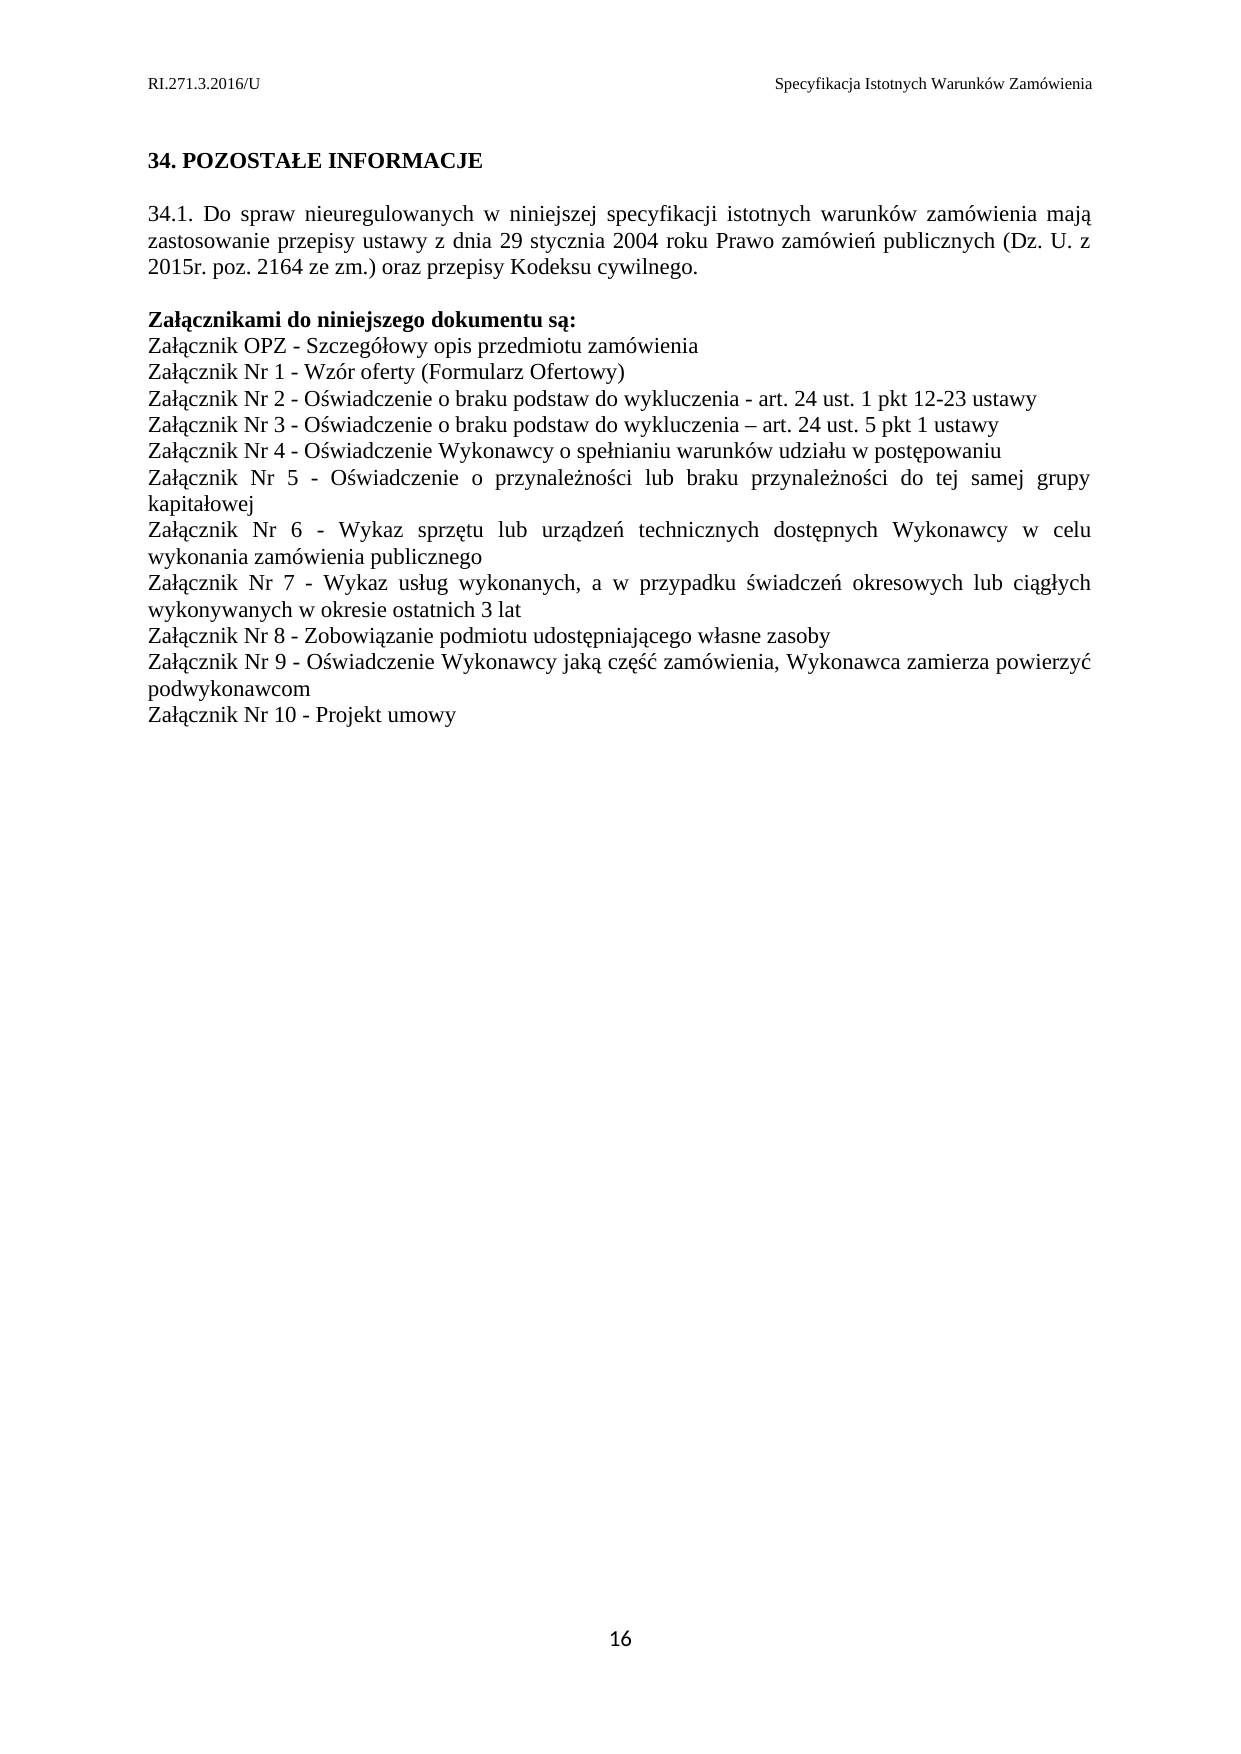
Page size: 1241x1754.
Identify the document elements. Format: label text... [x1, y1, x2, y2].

text Załącznik Nr 6 - Wykaz sprzętu lub urządzeń technicznych dostępnych Wykonawcy w celu wykonania zamówienia publicznego [148, 517, 1093, 569]
text Załącznik Nr 9 - Oświadczenie Wykonawcy jaką część zamówienia, Wykonawca zamierza powierzyć podwykonawcom [148, 648, 1093, 701]
text Załącznik Nr 4 - Oświadczenie Wykonawcy o spełnianiu warunków udziału w postępowaniu [148, 437, 1093, 464]
text Załącznikami do niniejszego dokumentu są: [148, 306, 1093, 332]
text 34. POZOSTAŁE INFORMACJE [148, 148, 1093, 174]
text 34.1. Do spraw nieuregulowanych w niniejszej specyfikacji istotnych warunków zamówienia mają zastosowanie przepisy ustawy z dnia 29 stycznia 2004 roku Prawo zamówień publicznych (Dz. U. z 2015r. poz. 2164 ze zm.) oraz przepisy Kodeksu cywilnego. [148, 200, 1093, 279]
text Załącznik OPZ - Szczegółowy opis przedmiotu zamówienia [148, 332, 1093, 358]
text Załącznik Nr 8 - Zobowiązanie podmiotu udostępniającego własne zasoby [148, 622, 1093, 648]
text Załącznik Nr 2 - Oświadczenie o braku podstaw do wykluczenia - art. 24 ust. 1 pkt 12-23 ustawy [148, 385, 1093, 411]
text Załącznik Nr 3 - Oświadczenie o braku podstaw do wykluczenia – art. 24 ust. 5 pkt 1 ustawy [148, 411, 1093, 437]
text Załącznik Nr 7 - Wykaz usług wykonanych, a w przypadku świadczeń okresowych lub ciągłych wykonywanych w okresie ostatnich 3 lat [148, 569, 1093, 622]
text Załącznik Nr 5 - Oświadczenie o przynależności lub braku przynależności do tej samej grupy kapitałowej [148, 464, 1093, 517]
text Załącznik Nr 10 - Projekt umowy [148, 701, 1093, 727]
text Załącznik Nr 1 - Wzór oferty (Formularz Ofertowy) [148, 358, 1093, 385]
